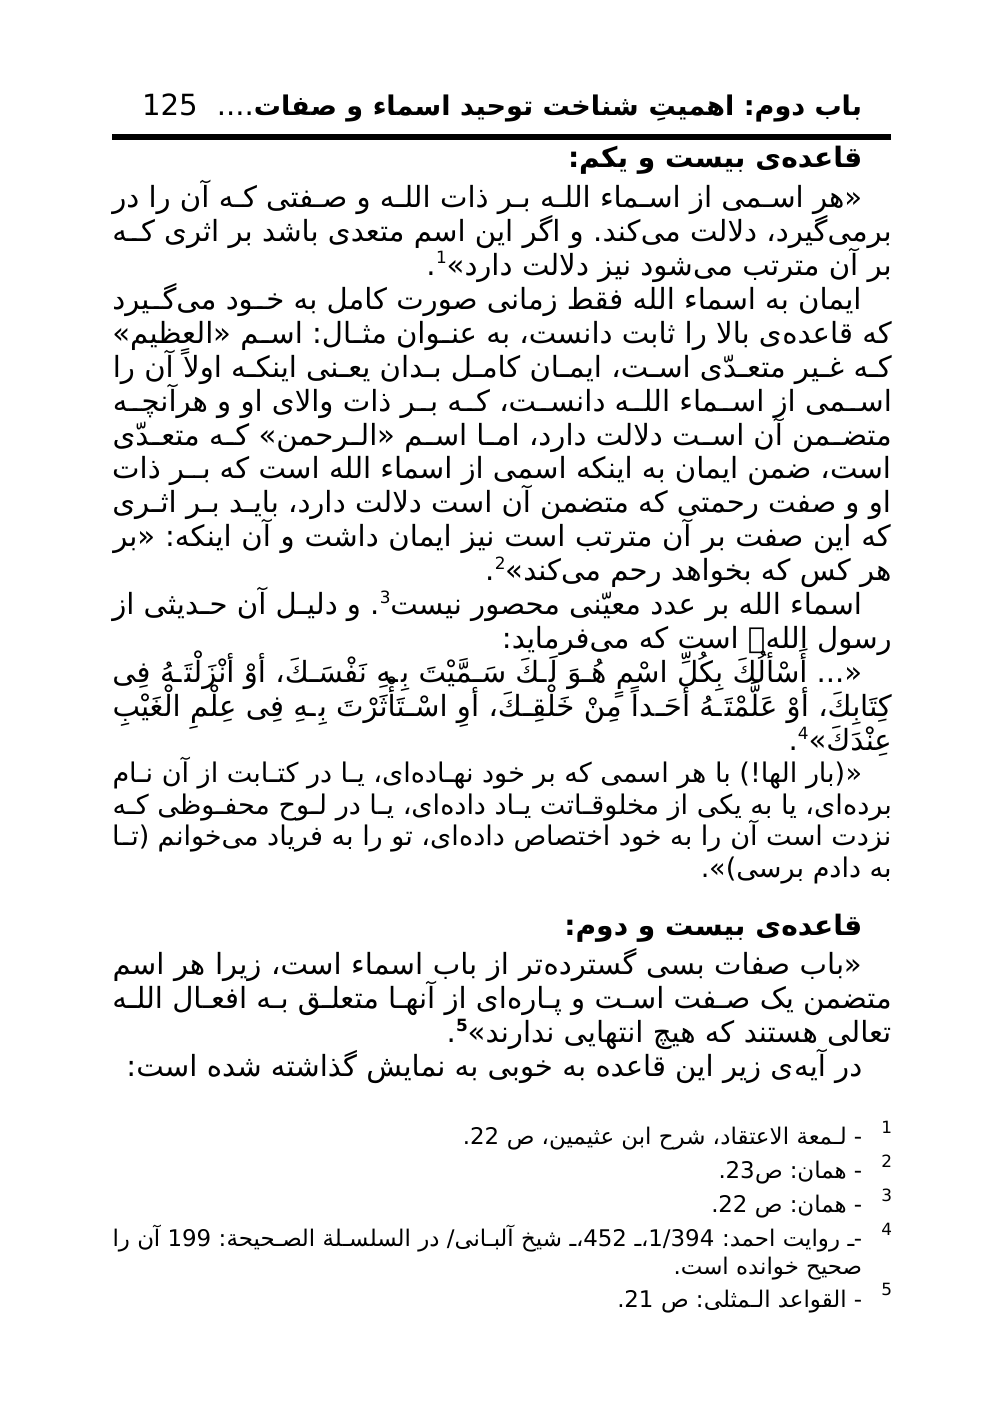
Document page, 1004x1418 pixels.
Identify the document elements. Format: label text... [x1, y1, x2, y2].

text در آیه‌ی زیر این قاعده به خوبی به نمایش گذاشته شده است: [112, 1049, 892, 1083]
text «هر اسمی از اسماء الله بر ذات الله و صفتی که آن را در برمی‌گیرد، دلالت می‌کند. و اگر این اسم متعدی باشد بر اثری که بر آن مترتب می‌شود نیز دلالت دارد». [112, 180, 892, 282]
text «... أَسْألُكَ بِکُلِّ اسْمٍ هُوَ لَكَ سَمَّیْتَ بِهِ نَفْسَكَ، أوْ أنْزَلْتَهُ فِی کِتَابِكَ، أوْ عَلَّمْتَهُ أحَداً مِنْ خَلْقِكَ، أوِ اسْتَأْثَرْتَ بِهِ فِی عِلْمِ الْغَیْبِ عِنْدَكَ». [112, 656, 892, 757]
text «(بار الها!) با هر اسمی که بر خود نهاده‌ای، یا در کتابت از آن نام برده‌ای، یا به یکی از مخلوقاتت یاد داده‌ای، یا در لوح محفوظی که نزدت است آن را به خود اختصاص داده‌ای، تو را به فریاد می‌خوانم‌ (تا به دادم برسی)». [112, 757, 892, 884]
text «باب صفات بسی گسترده‌تر از باب اسماء است، زیرا هر اسم متضمن یک صفت است و پاره‌ای از آنها متعلق به افعال الله تعالی هستند که هیچ انتهایی ندارند». [112, 948, 892, 1049]
text اسماء الله بر عدد معیّنی محصور نیست. و دلیل آن حدیثی از رسول الله است که می‌فرماید: [112, 588, 892, 656]
text قاعده‌ی بیست و یکم: [112, 141, 862, 174]
text ایمان به اسماء الله فقط زمانی صورت کامل به خود می‌گیرد که قاعده‌ی بالا را ثابت دانست، به عنوان مثال: اسم «العظیم» که غیر متعدّی است، ایمان کامل بدان یعنی اینکه اولاً آن را اسمی از اسماء الله دانست، که بر ذات والای او و هرآنچه متضمن آن است دلالت دارد،‏ اما اسم «الرحمن» که متعدّی است، ضمن ایمان به اینکه اسمی از اسماء الله است که بر ذات او و صفت رحمتی که متضمن آن است دلالت دارد، باید بر اثری که این صفت بر آن مترتب است نیز ایمان داشت و آن اینکه: «بر هر کس که بخواهد رحم می‌کند». [112, 282, 892, 588]
text قاعده‌ی بیست و دوم: [112, 909, 862, 941]
